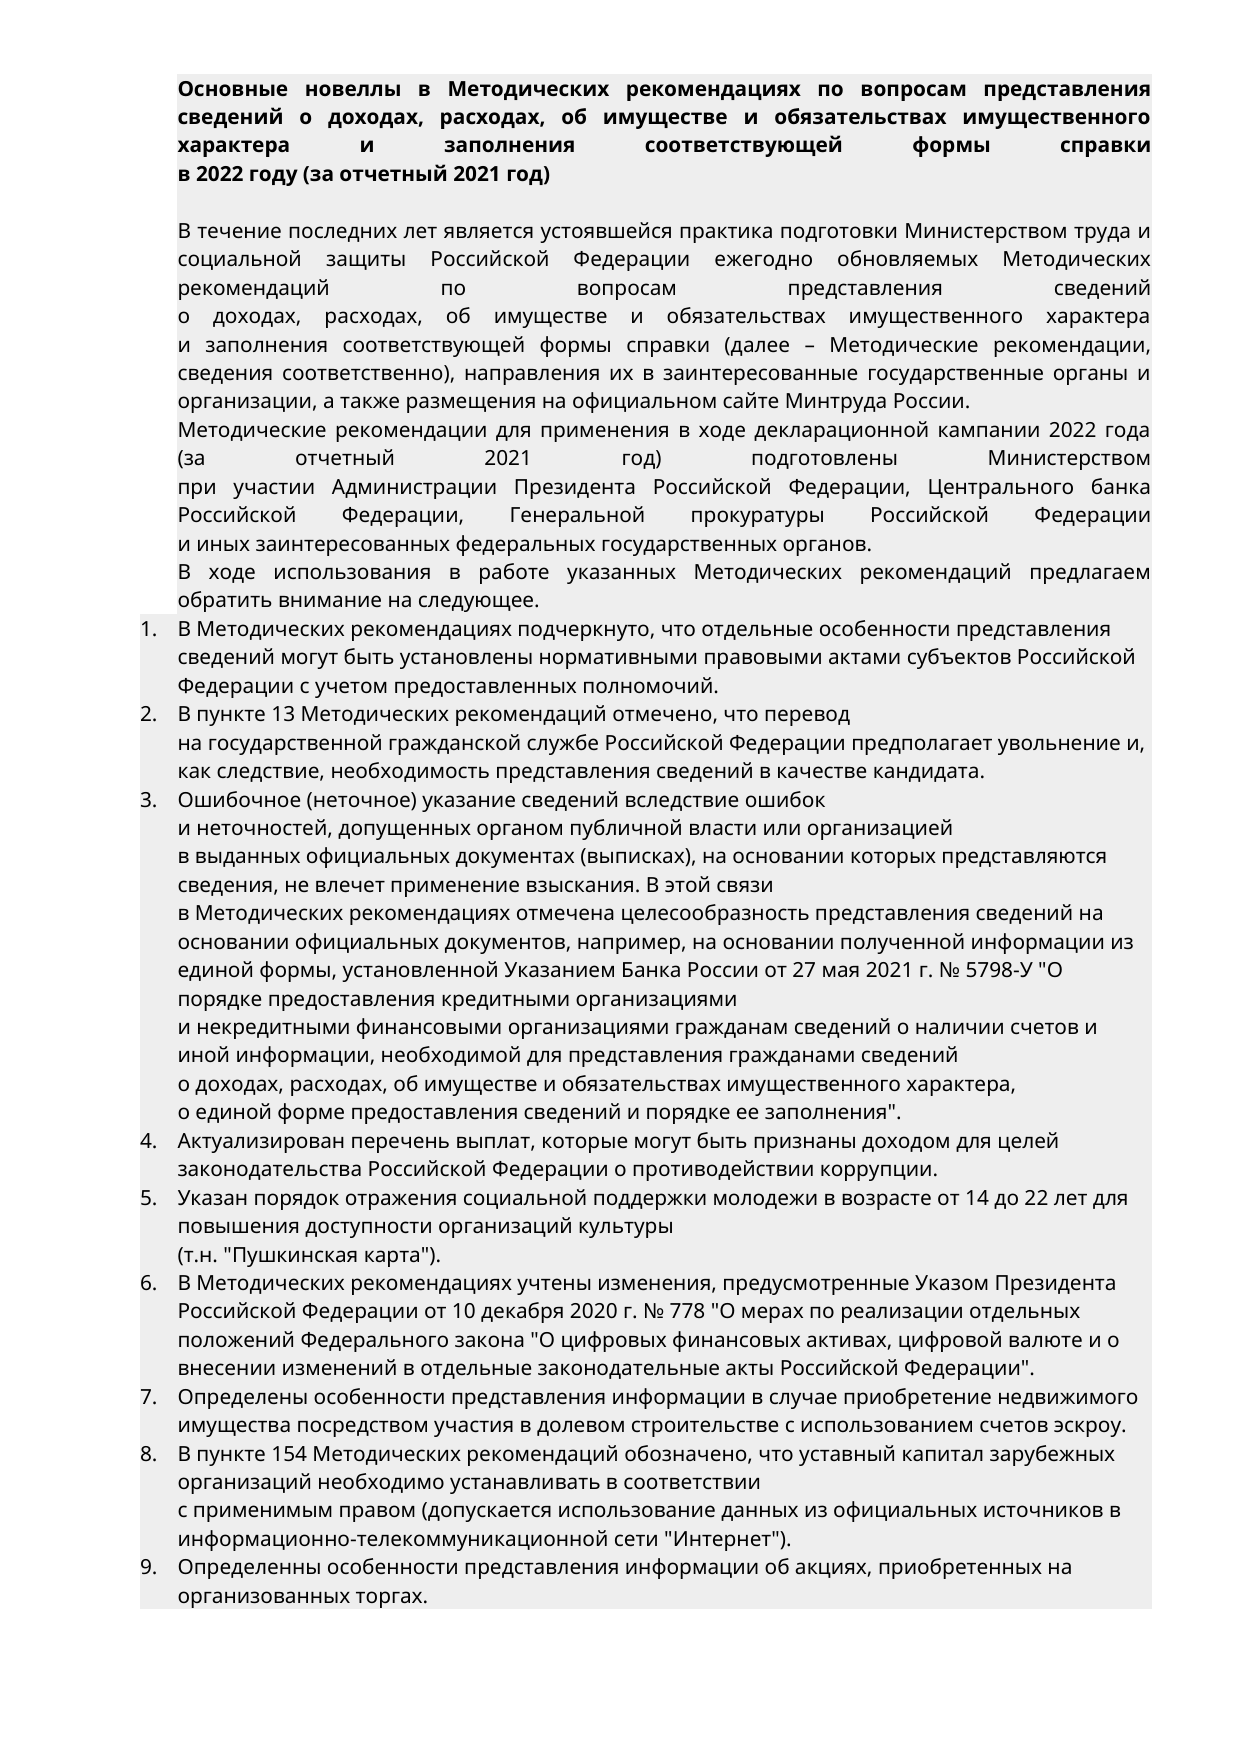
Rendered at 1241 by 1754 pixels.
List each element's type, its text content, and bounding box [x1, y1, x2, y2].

list В пункте 154 Методических рекомендаций обозначено, что уставный капитал зарубежных организаций необходимо устанавливать в соответствии с применимым правом (допускается использование данных из официальных источников в информационно-телекоммуникационной сети "Интернет"). [140, 1439, 1152, 1552]
text В ходе использования в работе указанных Методических рекомендаций предлагаем обратить внимание на следующее. [177, 557, 1152, 614]
list Определены особенности представления информации в случае приобретение недвижимого имущества посредством участия в долевом строительстве с использованием счетов эскроу. [140, 1382, 1152, 1439]
text Основные новеллы в Методических рекомендациях по вопросам представления сведений о доходах, расходах, об имуществе и обязательствах имущественного характера и заполнения соответствующей формы справки в 2022 году (за отчетный 2021 год) [177, 74, 1152, 187]
list В пункте 13 Методических рекомендаций отмечено, что перевод на государственной гражданской службе Российской Федерации предполагает увольнение и, как следствие, необходимость представления сведений в качестве кандидата. [140, 699, 1152, 785]
list В Методических рекомендациях учтены изменения, предусмотренные Указом Президента Российской Федерации от 10 декабря 2020 г. № 778 "О мерах по реализации отдельных положений Федерального закона "О цифровых финансовых активах, цифровой валюте и о внесении изменений в отдельные законодательные акты Российской Федерации". [140, 1268, 1152, 1382]
list Ошибочное (неточное) указание сведений вследствие ошибок и неточностей, допущенных органом публичной власти или организацией в выданных официальных документах (выписках), на основании которых представляются сведения, не влечет применение взыскания. В этой связи в Методических рекомендациях отмечена целесообразность представления сведений на основании официальных документов, например, на основании полученной информации из единой формы, установленной Указанием Банка России от 27 мая 2021 г. № 5798-У "О порядке предоставления кредитными организациями и некредитными финансовыми организациями гражданам сведений о наличии счетов и иной информации, необходимой для представления гражданами сведений о доходах, расходах, об имуществе и обязательствах имущественного характера, о единой форме предоставления сведений и порядке ее заполнения". [140, 785, 1152, 1126]
list Определенны особенности представления информации об акциях, приобретенных на организованных торгах. [140, 1552, 1152, 1609]
text Методические рекомендации для применения в ходе декларационной кампании 2022 года (за отчетный 2021 год) подготовлены Министерством при участии Администрации Президента Российской Федерации, Центрального банка Российской Федерации, Генеральной прокуратуры Российской Федерации и иных заинтересованных федеральных государственных органов. [177, 415, 1152, 557]
list Актуализирован перечень выплат, которые могут быть признаны доходом для целей законодательства Российской Федерации о противодействии коррупции. [140, 1126, 1152, 1183]
text В течение последних лет является устоявшейся практика подготовки Министерством труда и социальной защиты Российской Федерации ежегодно обновляемых Методических рекомендаций по вопросам представления сведений о доходах, расходах, об имуществе и обязательствах имущественного характера и заполнения соответствующей формы справки (далее – Методические рекомендации, сведения соответственно), направления их в заинтересованные государственные органы и организации, а также размещения на официальном сайте Минтруда России. [177, 216, 1152, 415]
list В Методических рекомендациях подчеркнуто, что отдельные особенности представления сведений могут быть установлены нормативными правовыми актами субъектов Российской Федерации с учетом предоставленных полномочий. [140, 614, 1152, 699]
list Указан порядок отражения социальной поддержки молодежи в возрасте от 14 до 22 лет для повышения доступности организаций культуры (т.н. "Пушкинская карта"). [140, 1183, 1152, 1268]
